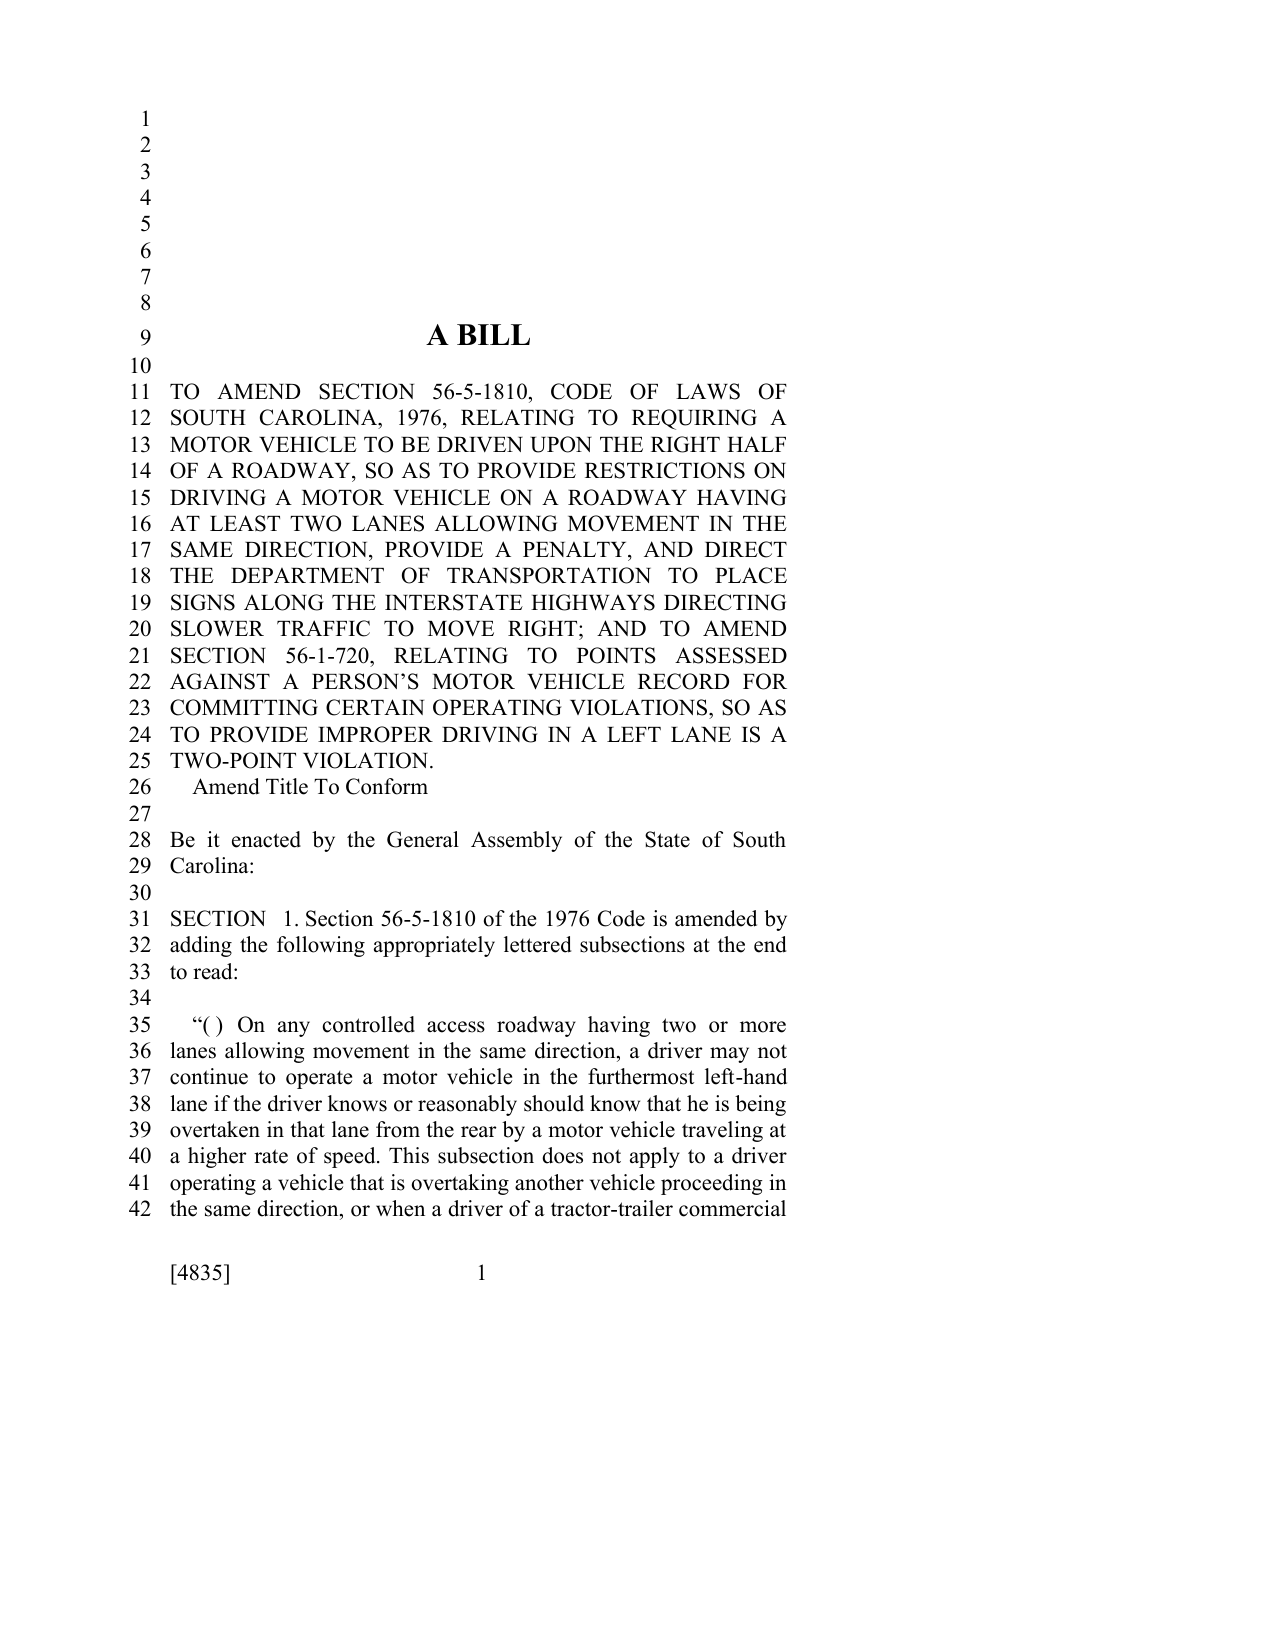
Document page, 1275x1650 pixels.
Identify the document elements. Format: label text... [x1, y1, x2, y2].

text Amend Title To Conform [169, 773, 787, 800]
text A BILL [169, 316, 787, 352]
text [169, 1011, 787, 1221]
text Be it enacted by the General Assembly of the State of South Carolina: [169, 826, 787, 879]
text SECTION 1. Section 56-5-1810 of the 1976 Code is amended by adding the following appropriately lettered subsections at the end to read: [169, 905, 787, 984]
text TO AMEND SECTION 56-5-1810, CODE OF LAWS OF SOUTH CAROLINA, 1976, RELATING TO REQUIRING A MOTOR VEHICLE TO BE DRIVEN UPON THE RIGHT HALF OF A ROADWAY, SO AS TO PROVIDE RESTRICTIONS ON DRIVING A MOTOR VEHICLE ON A ROADWAY HAVING AT LEAST TWO LANES ALLOWING MOVEMENT IN THE SAME DIRECTION, PROVIDE A PENALTY, AND DIRECT THE DEPARTMENT OF TRANSPORTATION TO PLACE SIGNS ALONG THE INTERSTATE HIGHWAYS DIRECTING SLOWER TRAFFIC TO MOVE RIGHT; AND TO AMEND SECTION 56-1-720, RELATING TO POINTS ASSESSED AGAINST A PERSON’S MOTOR VEHICLE RECORD FOR COMMITTING CERTAIN OPERATING VIOLATIONS, SO AS TO PROVIDE IMPROPER DRIVING IN A LEFT LANE IS A TWO-POINT VIOLATION. [169, 378, 787, 773]
